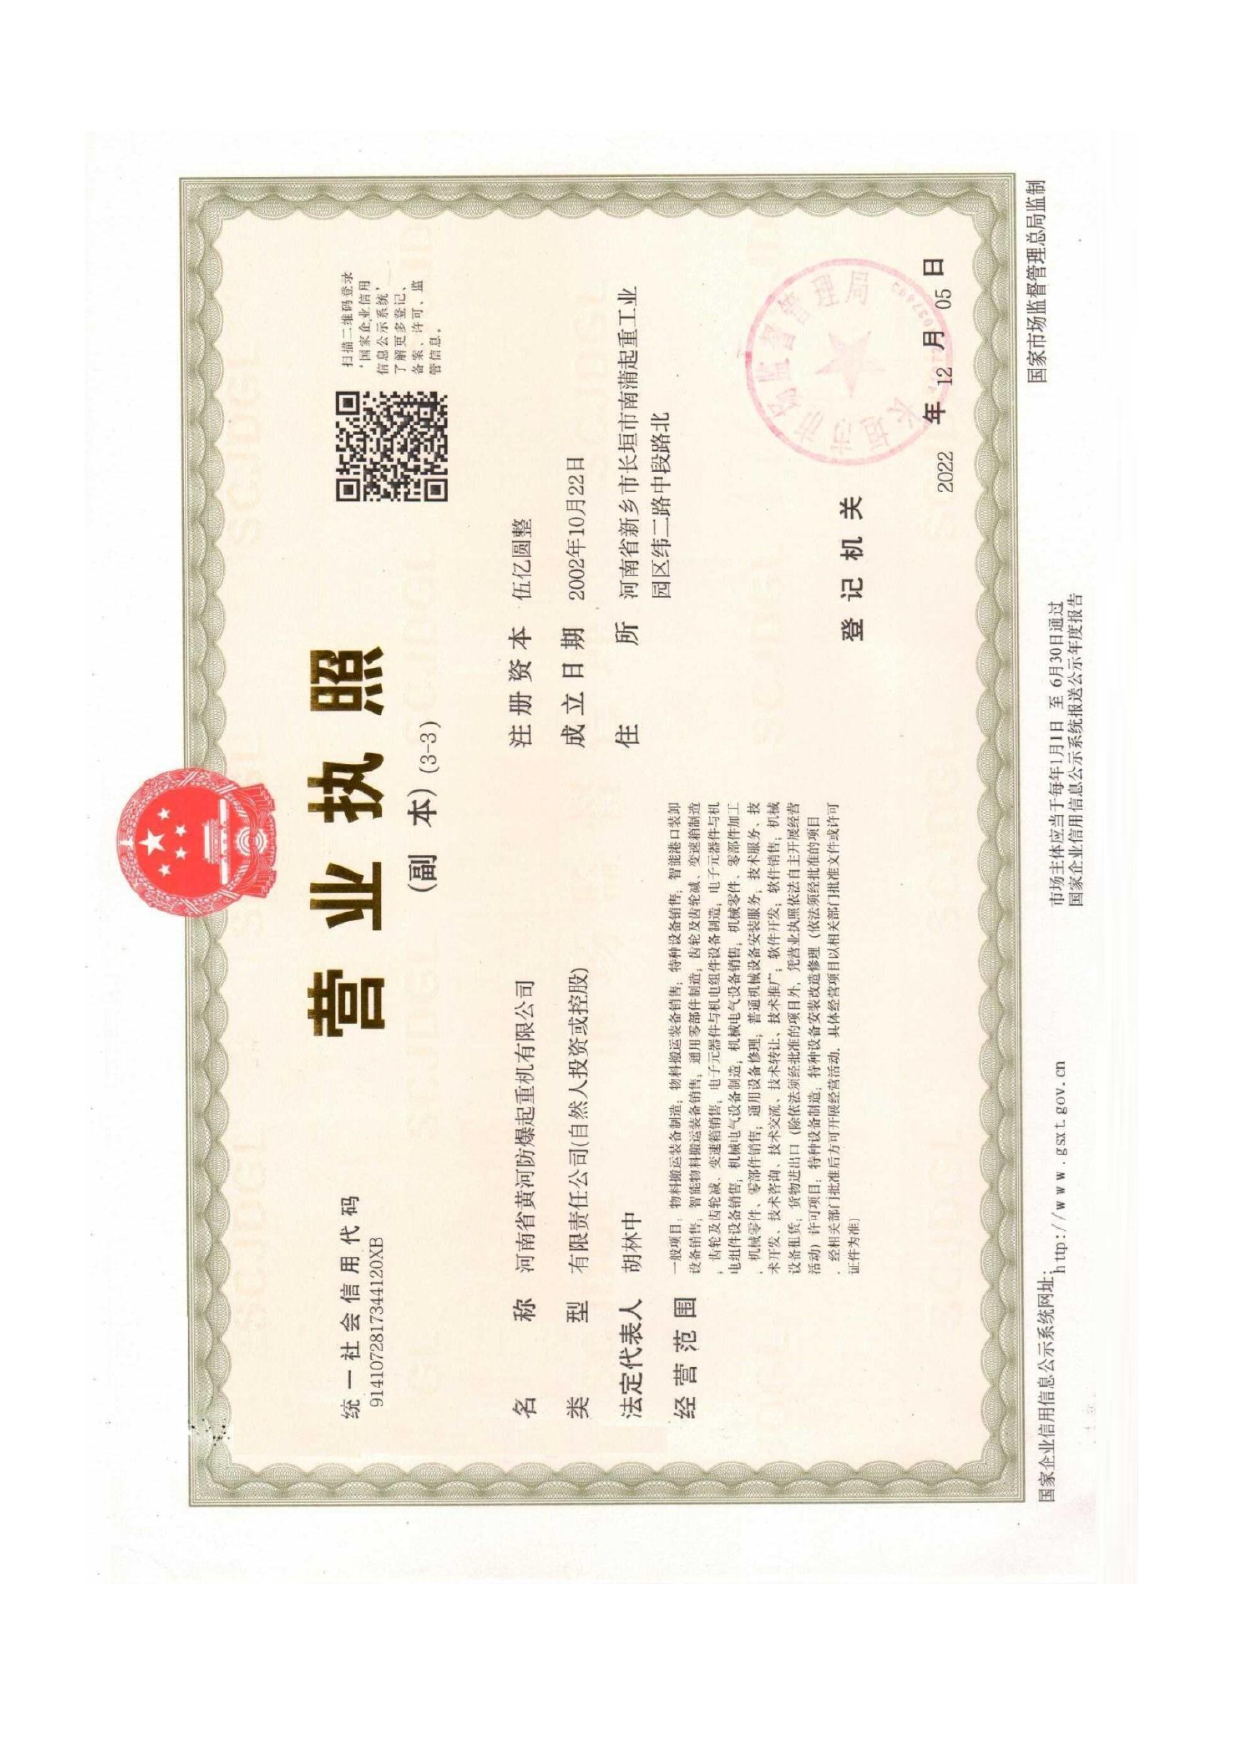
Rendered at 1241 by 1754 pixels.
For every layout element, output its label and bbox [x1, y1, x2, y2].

picture [84, 130, 1139, 1584]
